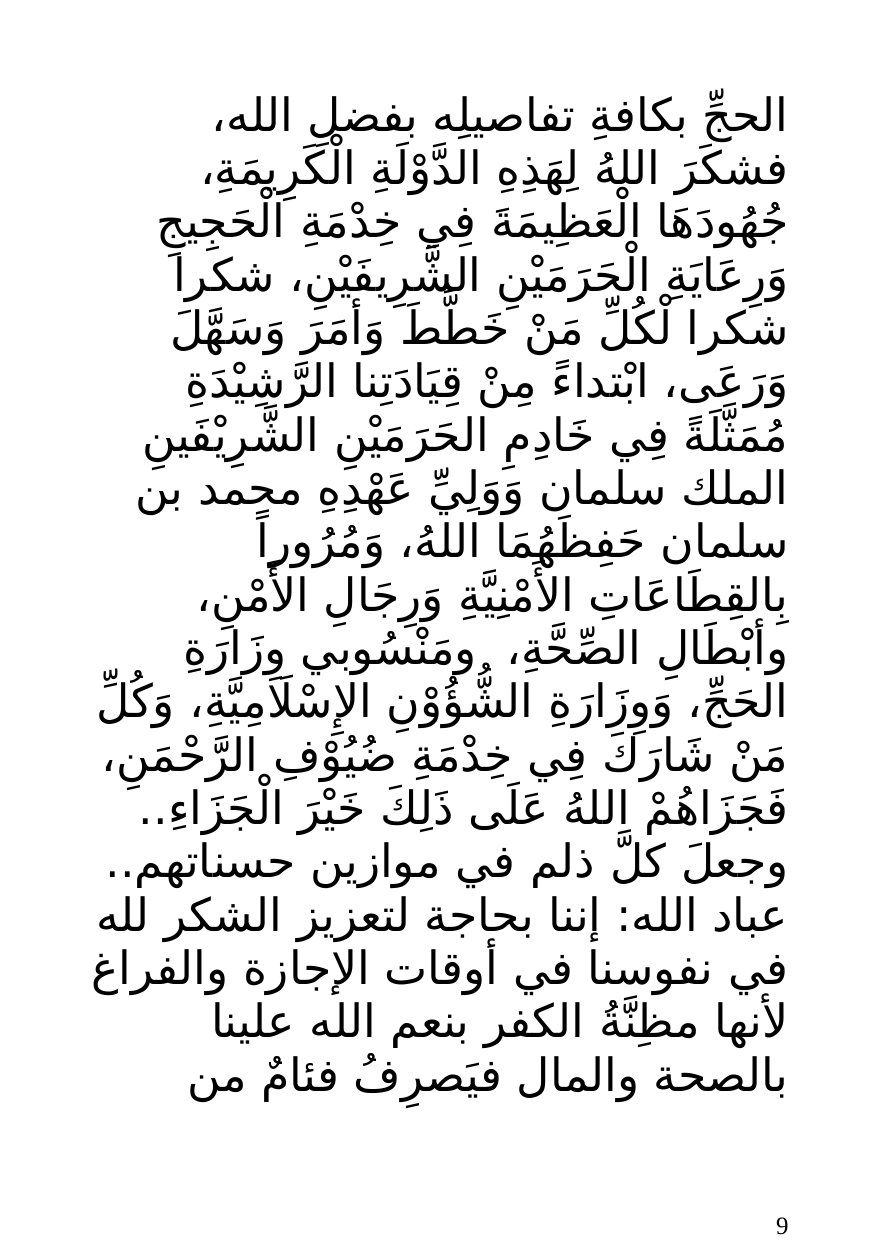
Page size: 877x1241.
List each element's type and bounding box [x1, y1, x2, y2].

text [89, 89, 788, 889]
text [89, 889, 788, 1102]
